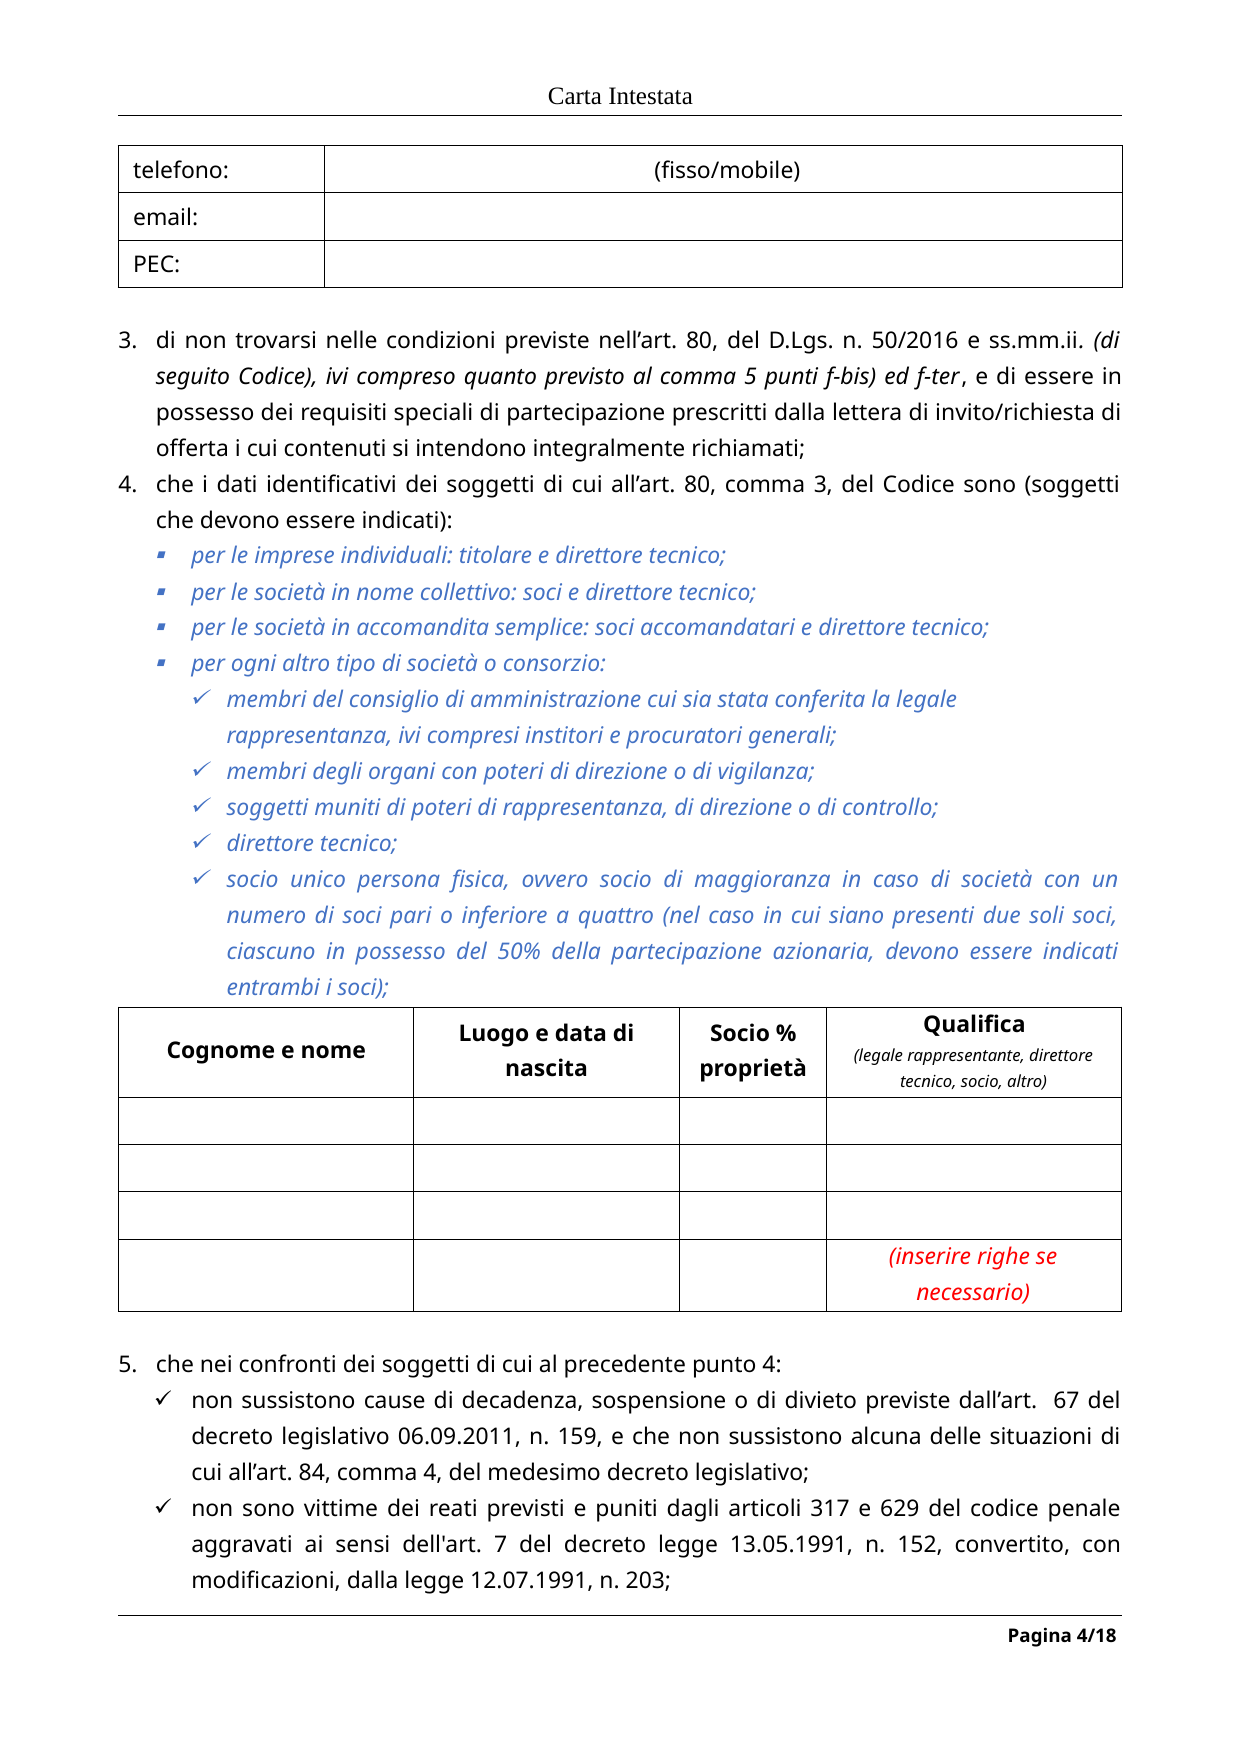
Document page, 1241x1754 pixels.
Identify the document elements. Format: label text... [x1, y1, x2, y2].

list che i dati identificativi dei soggetti di cui all’art. 80, comma 3, del Codice sono (soggetti che devono essere indicati): [118, 468, 1122, 535]
table_cell PEC: [119, 241, 324, 287]
table_cell [325, 193, 1122, 239]
table_header Socio % proprietà [680, 1008, 826, 1097]
table_cell [680, 1240, 826, 1311]
table_cell [414, 1098, 679, 1144]
list membri degli organi con poteri di direzione o di vigilanza; [189, 755, 1122, 786]
list per le società in nome collettivo: soci e direttore tecnico; [153, 575, 1122, 607]
list direttore tecnico; [189, 827, 1122, 858]
list non sono vittime dei reati previsti e puniti dagli articoli 317 e 629 del codice penale aggravati ai sensi dell'art. 7 del decreto legge 13.05.1991, n. 152, convertito, con modificazioni, dalla legge 12.07.1991, n. 203; [153, 1492, 1122, 1595]
list di non trovarsi nelle condizioni previste nell’art. 80, del D.Lgs. n. 50/2016 e ss.mm.ii. (di seguito Codice), ivi compreso quanto previsto al comma 5 punti f-bis) ed f-ter, e di essere in possesso dei requisiti speciali di partecipazione prescritti dalla lettera di invito/richiesta di offerta i cui contenuti si intendono integralmente richiamati; [118, 324, 1122, 463]
table_cell [827, 1098, 1121, 1144]
table_cell [119, 1098, 413, 1144]
table_cell [119, 1145, 413, 1191]
list non sussistono cause di decadenza, sospensione o di divieto previste dall’art. 67 del decreto legislativo 06.09.2011, n. 159, e che non sussistono alcuna delle situazioni di cui all’art. 84, comma 4, del medesimo decreto legislativo; [153, 1384, 1122, 1487]
list soggetti muniti di poteri di rappresentanza, di direzione o di controllo; [189, 791, 1122, 822]
table_cell email: [119, 193, 324, 239]
table_cell [827, 1145, 1121, 1191]
table_header Cognome e nome [119, 1008, 413, 1097]
list membri del consiglio di amministrazione cui sia stata conferita la legale rappresentanza, ivi compresi institori e procuratori generali; [189, 683, 1122, 750]
table_header Qualifica (legale rappresentante, direttore tecnico, socio, altro) [827, 1008, 1121, 1097]
table_cell [325, 241, 1122, 287]
list per le imprese individuali: titolare e direttore tecnico; [153, 539, 1122, 571]
table_cell [119, 1240, 413, 1311]
table_cell [119, 1192, 413, 1238]
list socio unico persona fisica, ovvero socio di maggioranza in caso di società con un numero di soci pari o inferiore a quattro (nel caso in cui siano presenti due soli soci, ciascuno in possesso del 50% della partecipazione azionaria, devono essere indicati entrambi i soci); [189, 863, 1122, 1002]
table_cell [680, 1192, 826, 1238]
table_cell (fisso/mobile) [325, 146, 1122, 192]
table_cell [680, 1145, 826, 1191]
table_header Luogo e data di nascita [414, 1008, 679, 1097]
table_cell [680, 1098, 826, 1144]
table_cell [414, 1192, 679, 1238]
table_cell [414, 1145, 679, 1191]
table_cell [827, 1192, 1121, 1238]
table_cell telefono: [119, 146, 324, 192]
list per le società in accomandita semplice: soci accomandatari e direttore tecnico; [153, 611, 1122, 643]
table_cell (inserire righe se necessario) [827, 1240, 1121, 1311]
list per ogni altro tipo di società o consorzio: [153, 647, 1122, 678]
table_cell [414, 1240, 679, 1311]
list che nei confronti dei soggetti di cui al precedente punto 4: [118, 1348, 1122, 1379]
